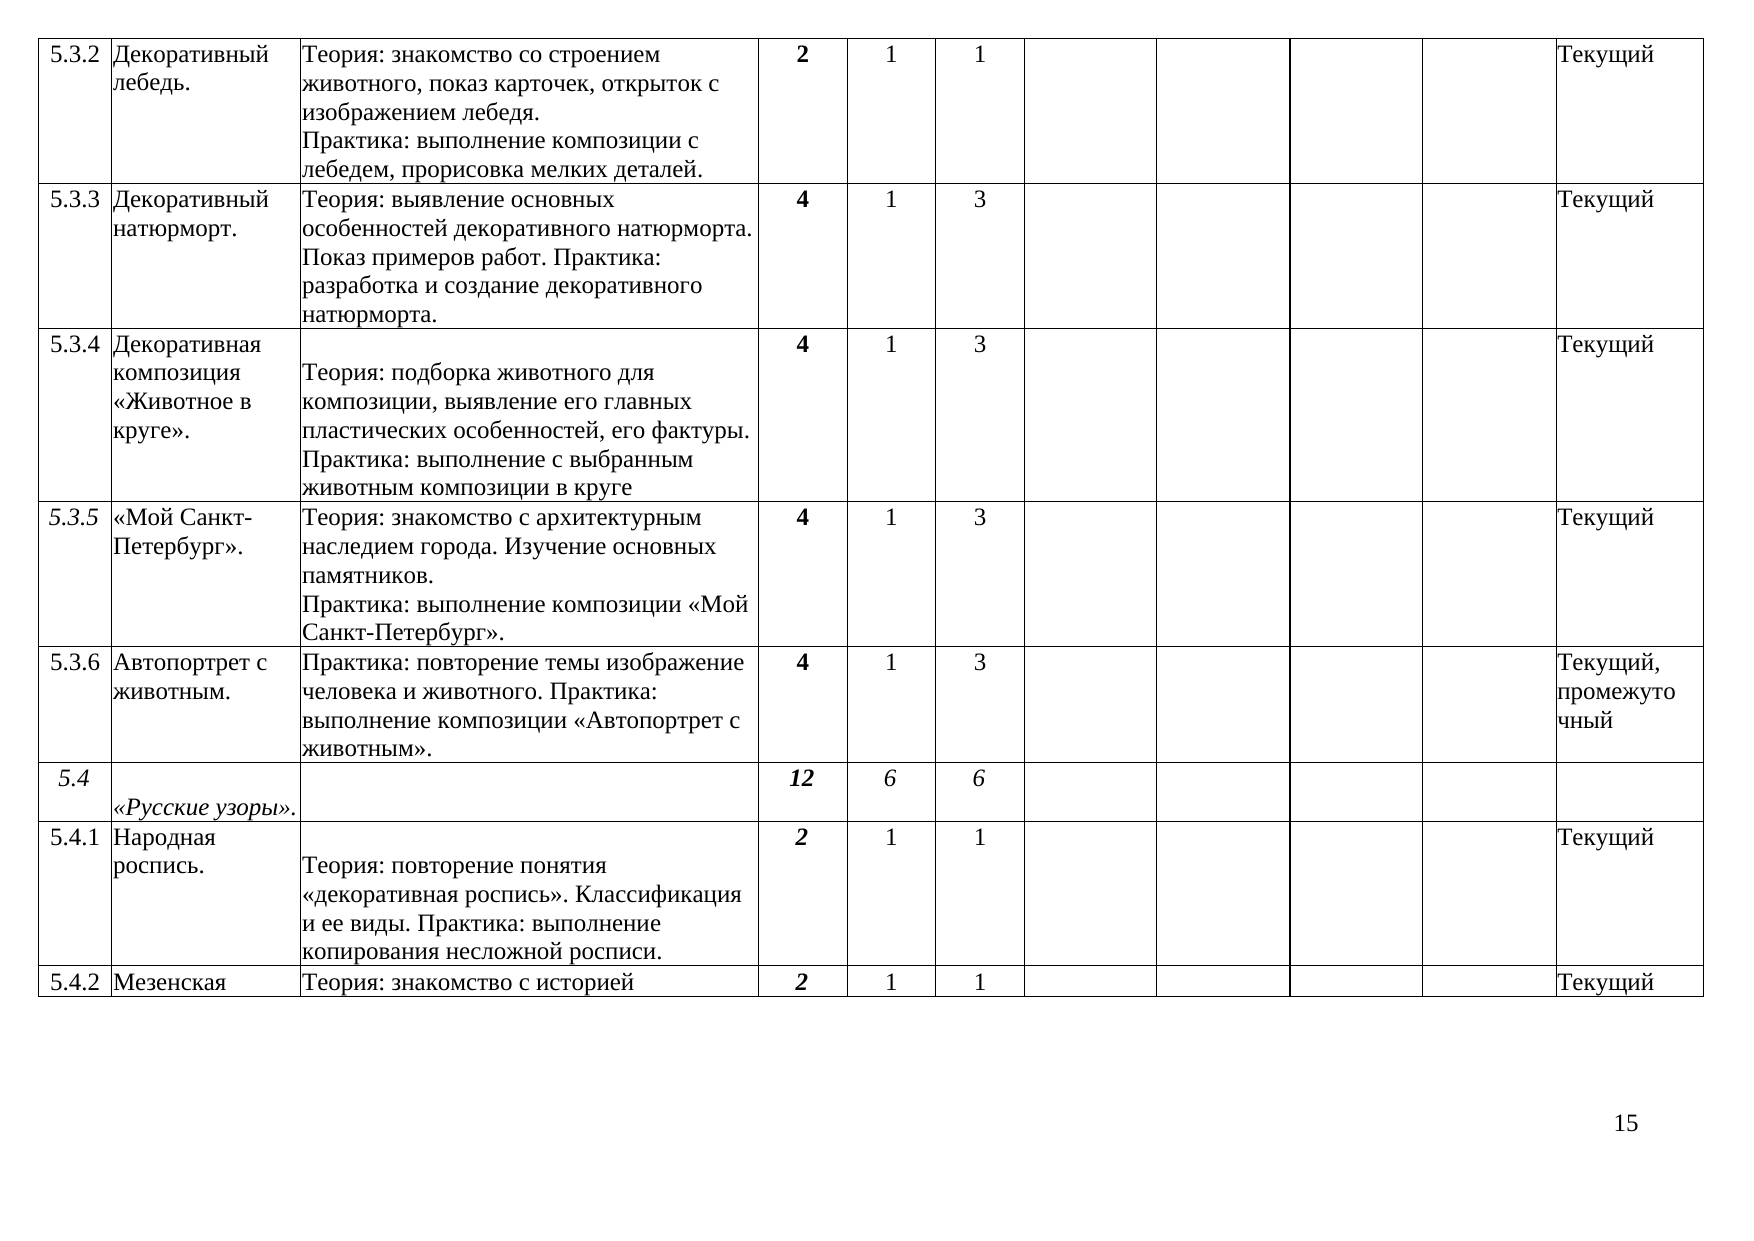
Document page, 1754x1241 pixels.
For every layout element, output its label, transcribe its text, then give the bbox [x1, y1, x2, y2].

table_cell [1157, 502, 1289, 646]
table_cell [1157, 647, 1289, 762]
table_cell 6 [848, 763, 935, 821]
table_cell 1 [848, 502, 935, 646]
table_cell 3 [936, 184, 1024, 328]
table_cell [1291, 184, 1422, 328]
table_cell [1157, 966, 1289, 996]
table_cell Теория: подборка животного для композиции, выявление его главных пластических особенностей, его фактуры. Практика: выполнение с выбранным животным композиции в круге [301, 329, 758, 501]
table_cell 5.3.3 [39, 184, 111, 328]
table_cell [1423, 329, 1556, 501]
table_cell 3 [936, 647, 1024, 762]
table_cell 4 [759, 329, 847, 501]
table_cell [1025, 647, 1156, 762]
table_cell 5.4 [39, 763, 111, 821]
table_cell 1 [848, 822, 935, 965]
table_cell Практика: повторение темы изображение человека и животного. Практика: выполнение композиции «Автопортрет с животным». [301, 647, 758, 762]
table_cell Декоративная композиция «Животное в круге». [112, 329, 300, 501]
table_cell Теория: выявление основных особенностей декоративного натюрморта. Показ примеров работ. Практика: разработка и создание декоративного натюрморта. [301, 184, 758, 328]
table_header [1157, 39, 1289, 183]
table_header 1 [848, 39, 935, 183]
table_cell 1 [848, 647, 935, 762]
table_cell [1025, 822, 1156, 965]
table_cell Декоративный натюрморт. [112, 184, 300, 328]
table_cell [1157, 184, 1289, 328]
table_cell 12 [759, 763, 847, 821]
table_cell 1 [936, 822, 1024, 965]
table_cell Текущий [1557, 329, 1703, 501]
table_cell 5.4.2 [39, 966, 111, 996]
table_cell [1291, 822, 1422, 965]
table_cell [1291, 329, 1422, 501]
table_cell [1025, 184, 1156, 328]
table_cell 2 [759, 966, 847, 996]
table_cell [1291, 763, 1422, 821]
table_cell Текущий [1557, 966, 1703, 996]
table_cell Народная роспись. [112, 822, 300, 965]
table_header Декоративный лебедь. [112, 39, 300, 183]
table_cell «Мой Санкт- Петербург». [112, 502, 300, 646]
table_cell Теория: знакомство с архитектурным наследием города. Изучение основных памятников. Практика: выполнение композиции «Мой Санкт-Петербург». [301, 502, 758, 646]
table_cell [1291, 647, 1422, 762]
table_cell [301, 763, 758, 821]
table_cell 5.4.1 [39, 822, 111, 965]
table_cell 1 [936, 966, 1024, 996]
table_header [1423, 39, 1556, 183]
table_cell [1291, 966, 1422, 996]
table_header 1 [936, 39, 1024, 183]
table_cell 4 [759, 647, 847, 762]
table_cell 1 [848, 329, 935, 501]
table_cell 6 [936, 763, 1024, 821]
table_cell [1157, 822, 1289, 965]
table_cell [1157, 763, 1289, 821]
table_cell [1423, 822, 1556, 965]
table_cell 1 [848, 184, 935, 328]
table_cell [1025, 502, 1156, 646]
table_cell [1025, 329, 1156, 501]
table_cell [1423, 763, 1556, 821]
table_header 5.3.2 [39, 39, 111, 183]
table_cell 5.3.5 [39, 502, 111, 646]
table_cell Текущий [1557, 502, 1703, 646]
table_header [1025, 39, 1156, 183]
table_cell Автопортрет с животным. [112, 647, 300, 762]
table_cell Теория: повторение понятия «декоративная роспись». Классификация и ее виды. Практика: выполнение копирования несложной росписи. [301, 822, 758, 965]
table_header Текущий [1557, 39, 1703, 183]
table_cell 5.3.4 [39, 329, 111, 501]
table_cell «Русские узоры». [112, 763, 300, 821]
table_cell [1291, 502, 1422, 646]
table_cell [1423, 184, 1556, 328]
table_cell [1025, 763, 1156, 821]
table_cell 4 [759, 502, 847, 646]
table_cell [1025, 966, 1156, 996]
table_cell Мезенская [112, 966, 300, 996]
table_cell Текущий [1557, 822, 1703, 965]
text 15 [1611, 1108, 1638, 1137]
table_cell Текущий, промежуто чный [1557, 647, 1703, 762]
table_cell [1423, 647, 1556, 762]
table_cell [1423, 966, 1556, 996]
table_cell 5.3.6 [39, 647, 111, 762]
table_cell 3 [936, 329, 1024, 501]
table_header 2 [759, 39, 847, 183]
table_cell 4 [759, 184, 847, 328]
table_cell 3 [936, 502, 1024, 646]
table_cell 2 [759, 822, 847, 965]
table_cell Текущий [1557, 184, 1703, 328]
table_header [1291, 39, 1422, 183]
table_cell [1423, 502, 1556, 646]
table_cell Теория: знакомство с историей [301, 966, 758, 996]
table_cell [1557, 763, 1703, 821]
table_cell [1157, 329, 1289, 501]
table_cell 1 [848, 966, 935, 996]
table_header Теория: знакомство со строением животного, показ карточек, открыток с изображением лебедя. Практика: выполнение композиции с лебедем, прорисовка мелких деталей. [301, 39, 758, 183]
